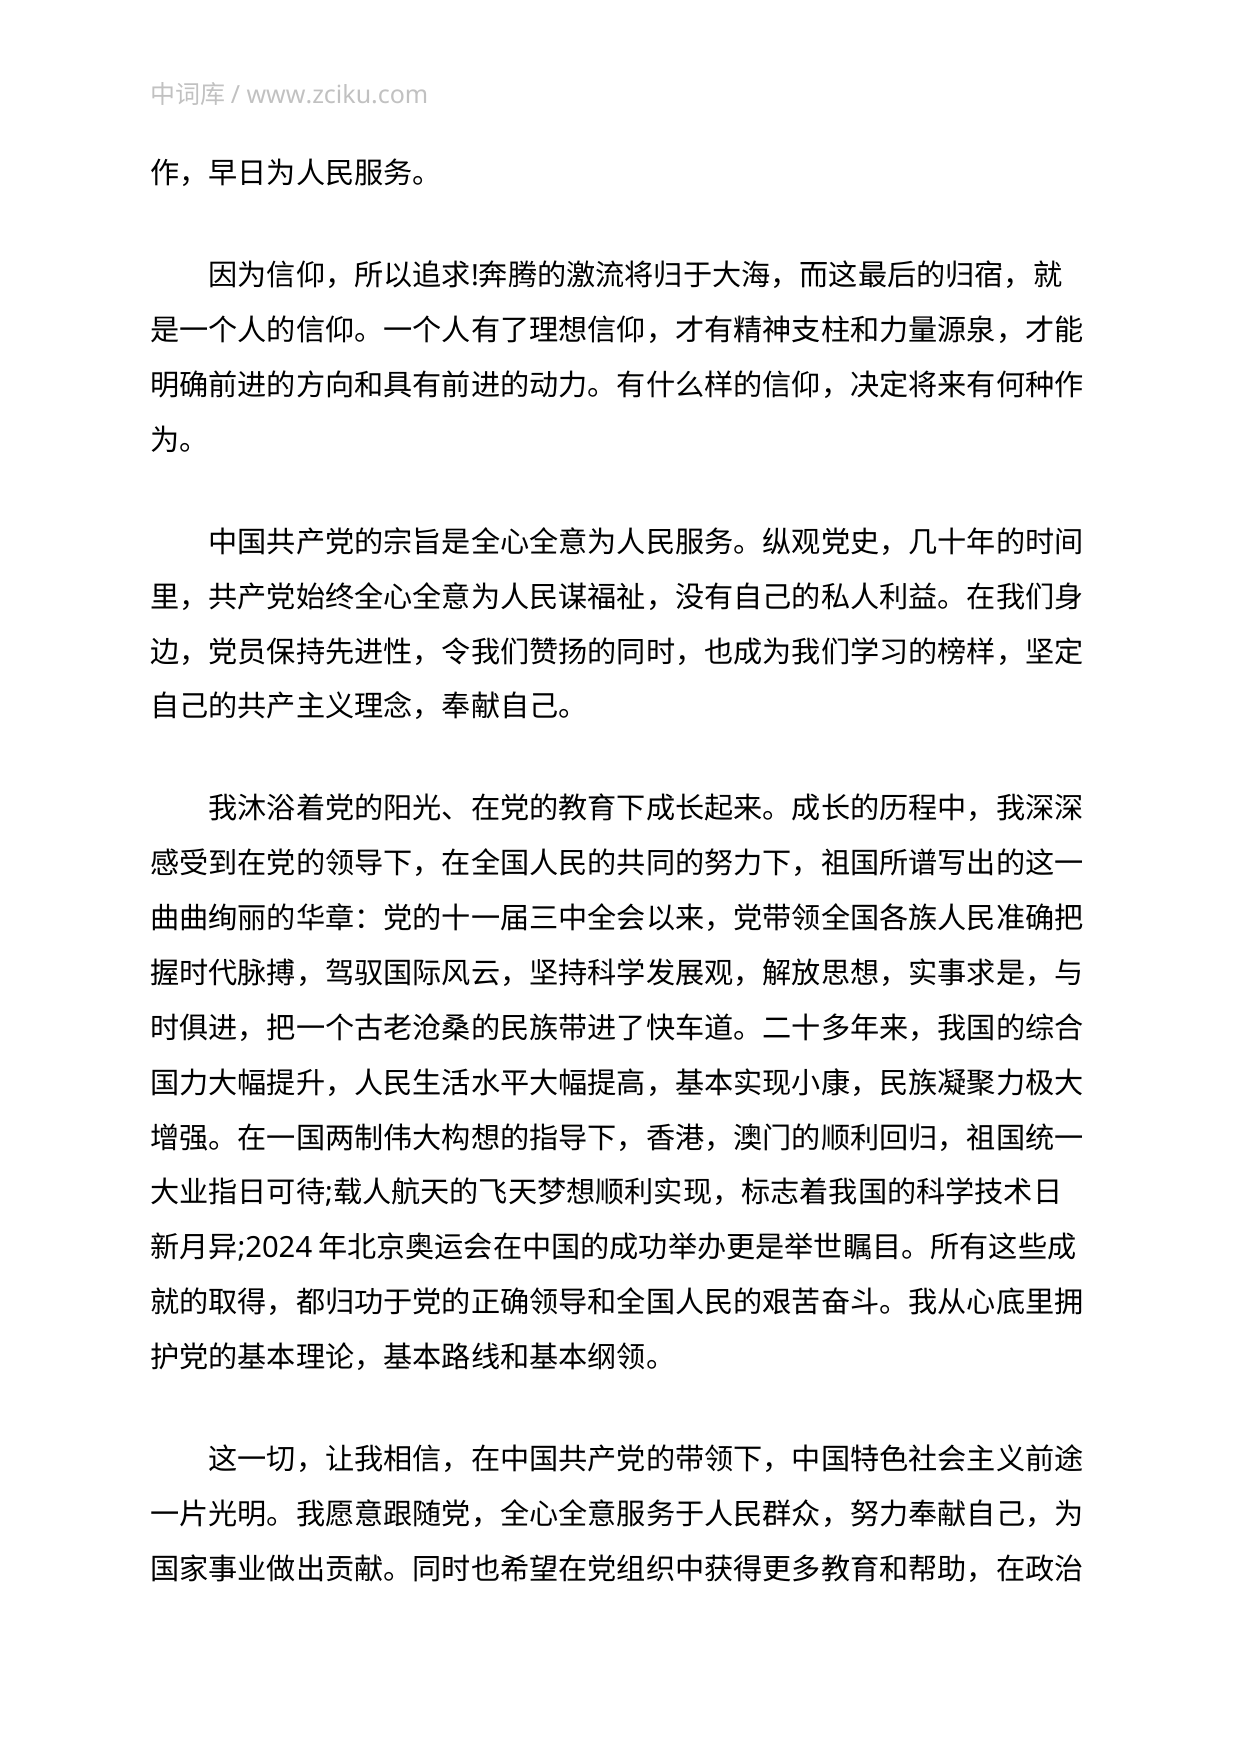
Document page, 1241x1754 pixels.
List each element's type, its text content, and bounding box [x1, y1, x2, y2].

text 中国共产党的宗旨是全心全意为人民服务。纵观党史，几十年的时间里，共产党始终全心全意为人民谋福祉，没有自己的私人利益。在我们身边，党员保持先进性，令我们赞扬的同时，也成为我们学习的榜样，坚定自己的共产主义理念，奉献自己。 [150, 518, 1090, 725]
text 我沐浴着党的阳光、在党的教育下成长起来。成长的历程中，我深深感受到在党的领导下，在全国人民的共同的努力下，祖国所谱写出的这一曲曲绚丽的华章：党的十一届三中全会以来，党带领全国各族人民准确把握时代脉搏，驾驭国际风云，坚持科学发展观，解放思想，实事求是，与时俱进，把一个古老沧桑的民族带进了快车道。二十多年来，我国的综合国力大幅提升，人民生活水平大幅提高，基本实现小康，民族凝聚力极大增强。在一国两制伟大构想的指导下，香港，澳门的顺利回归，祖国统一大业指日可待;载人航天的飞天梦想顺利实现，标志着我国的科学技术日新月异;2024年北京奥运会在中国的成功举办更是举世瞩目。所有这些成就的取得，都归功于党的正确领导和全国人民的艰苦奋斗。我从心底里拥护党的基本理论，基本路线和基本纲领。 [150, 785, 1090, 1376]
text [150, 150, 1090, 192]
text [150, 1436, 1090, 1588]
text 因为信仰，所以追求!奔腾的激流将归于大海，而这最后的归宿，就是一个人的信仰。一个人有了理想信仰，才有精神支柱和力量源泉，才能明确前进的方向和具有前进的动力。有什么样的信仰，决定将来有何种作为。 [150, 252, 1090, 459]
